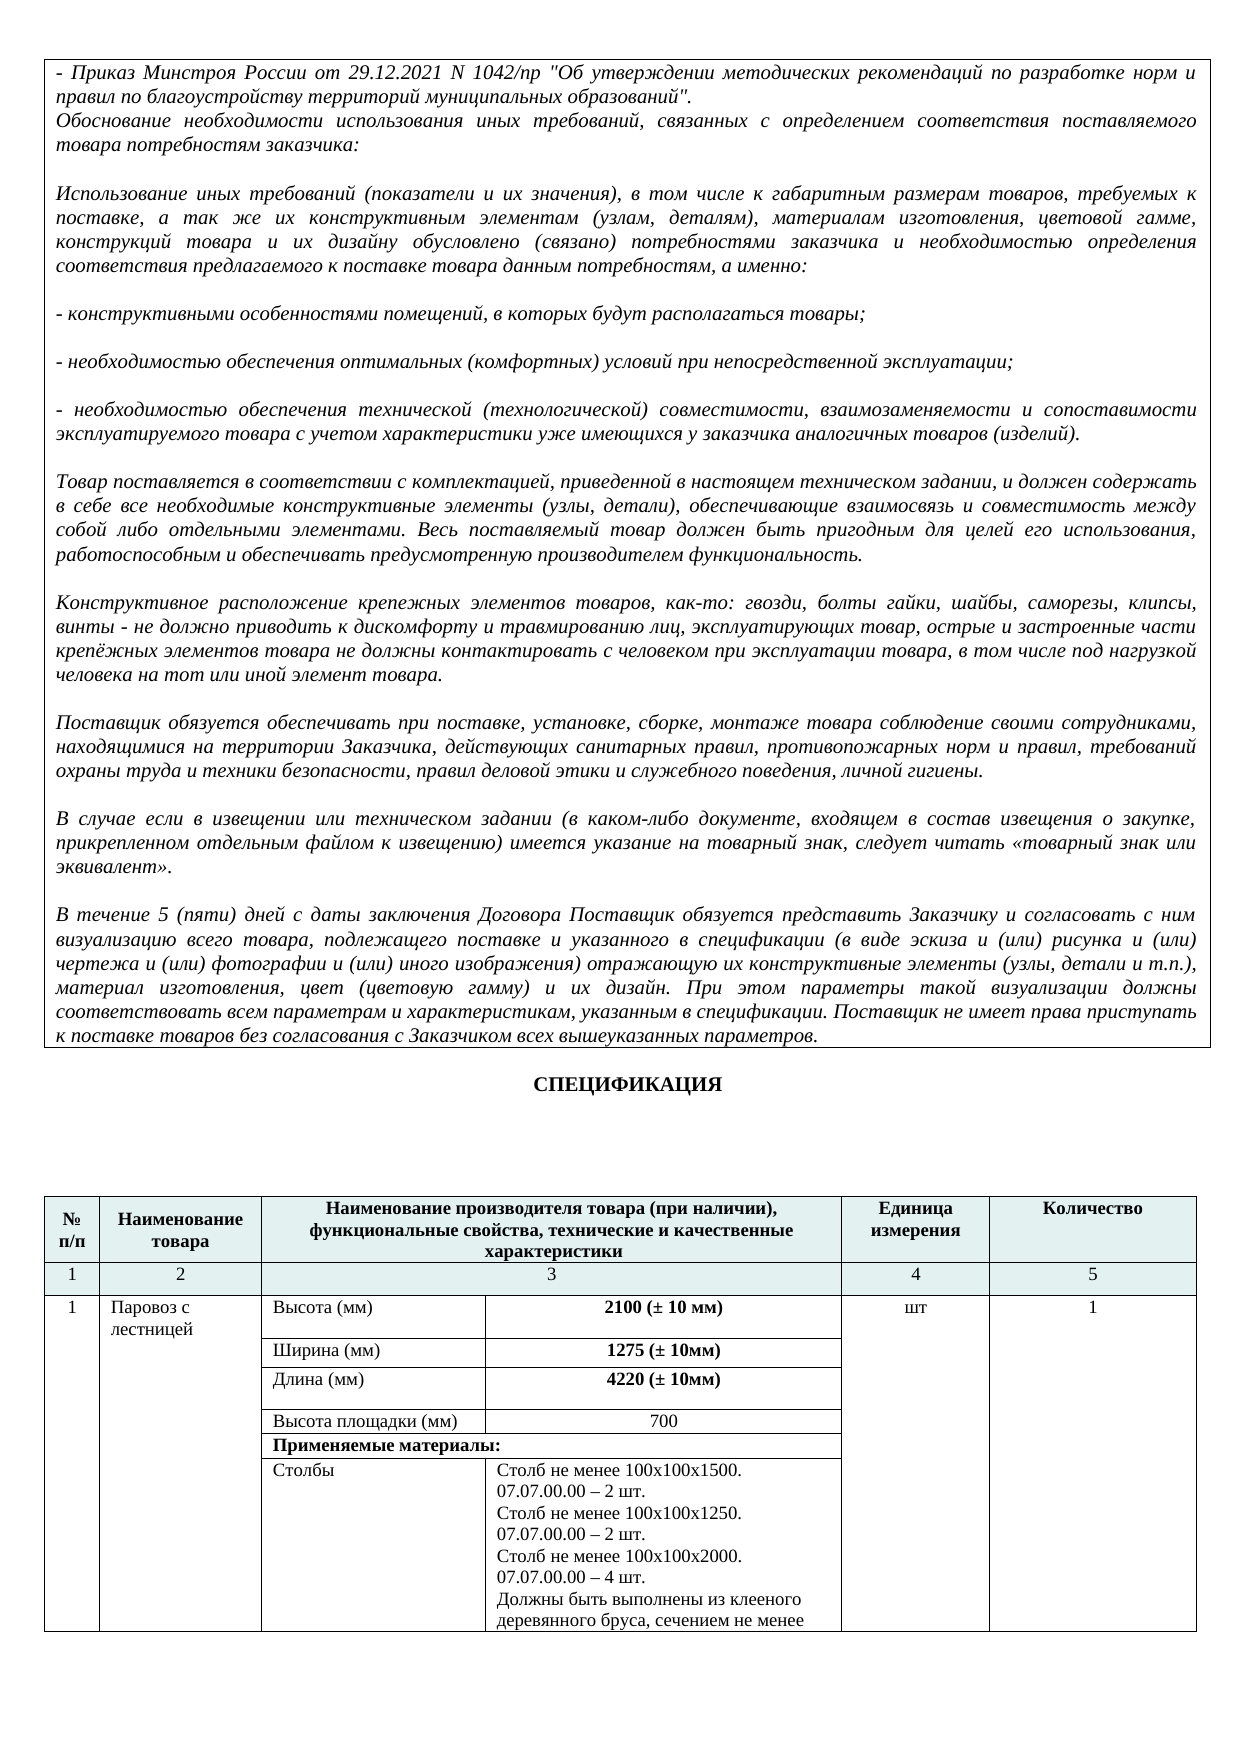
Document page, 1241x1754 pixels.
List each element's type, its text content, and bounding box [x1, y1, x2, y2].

table_cell Высота площадки (мм) [262, 1410, 485, 1433]
table_header Количество [990, 1197, 1196, 1262]
table_cell Длина (мм) [262, 1368, 485, 1409]
table_cell 4220 (± 10мм) [486, 1368, 841, 1409]
table_cell Высота (мм) [262, 1296, 485, 1337]
table_cell Ширина (мм) [262, 1339, 485, 1367]
table_cell 2 [100, 1263, 261, 1295]
table_cell 3 [262, 1263, 841, 1295]
table_cell 4 [842, 1263, 989, 1295]
table_header Наименование производителя товара (при наличии), функциональные свойства, технические и качественные характеристики [262, 1197, 841, 1262]
table_header Единица измерения [842, 1197, 989, 1262]
text СПЕЦИФИКАЦИЯ [59, 1072, 1196, 1096]
table_cell 1 [45, 1296, 99, 1631]
table_cell Столбы [262, 1459, 485, 1631]
table_cell 5 [990, 1263, 1196, 1295]
table_cell 1 [990, 1296, 1196, 1631]
table_cell 2100 (± 10 мм) [486, 1296, 841, 1337]
table_cell Паровоз с лестницей [100, 1296, 261, 1631]
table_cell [45, 60, 1210, 1047]
table_cell 1 [45, 1263, 99, 1295]
table_cell 700 [486, 1410, 841, 1433]
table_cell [486, 1459, 841, 1631]
table_cell шт [842, 1296, 989, 1631]
table_cell Применяемые материалы: [262, 1434, 841, 1457]
table_header № п/п [45, 1197, 99, 1262]
table_cell 1275 (± 10мм) [486, 1339, 841, 1367]
table_header Наименование товара [100, 1197, 261, 1262]
